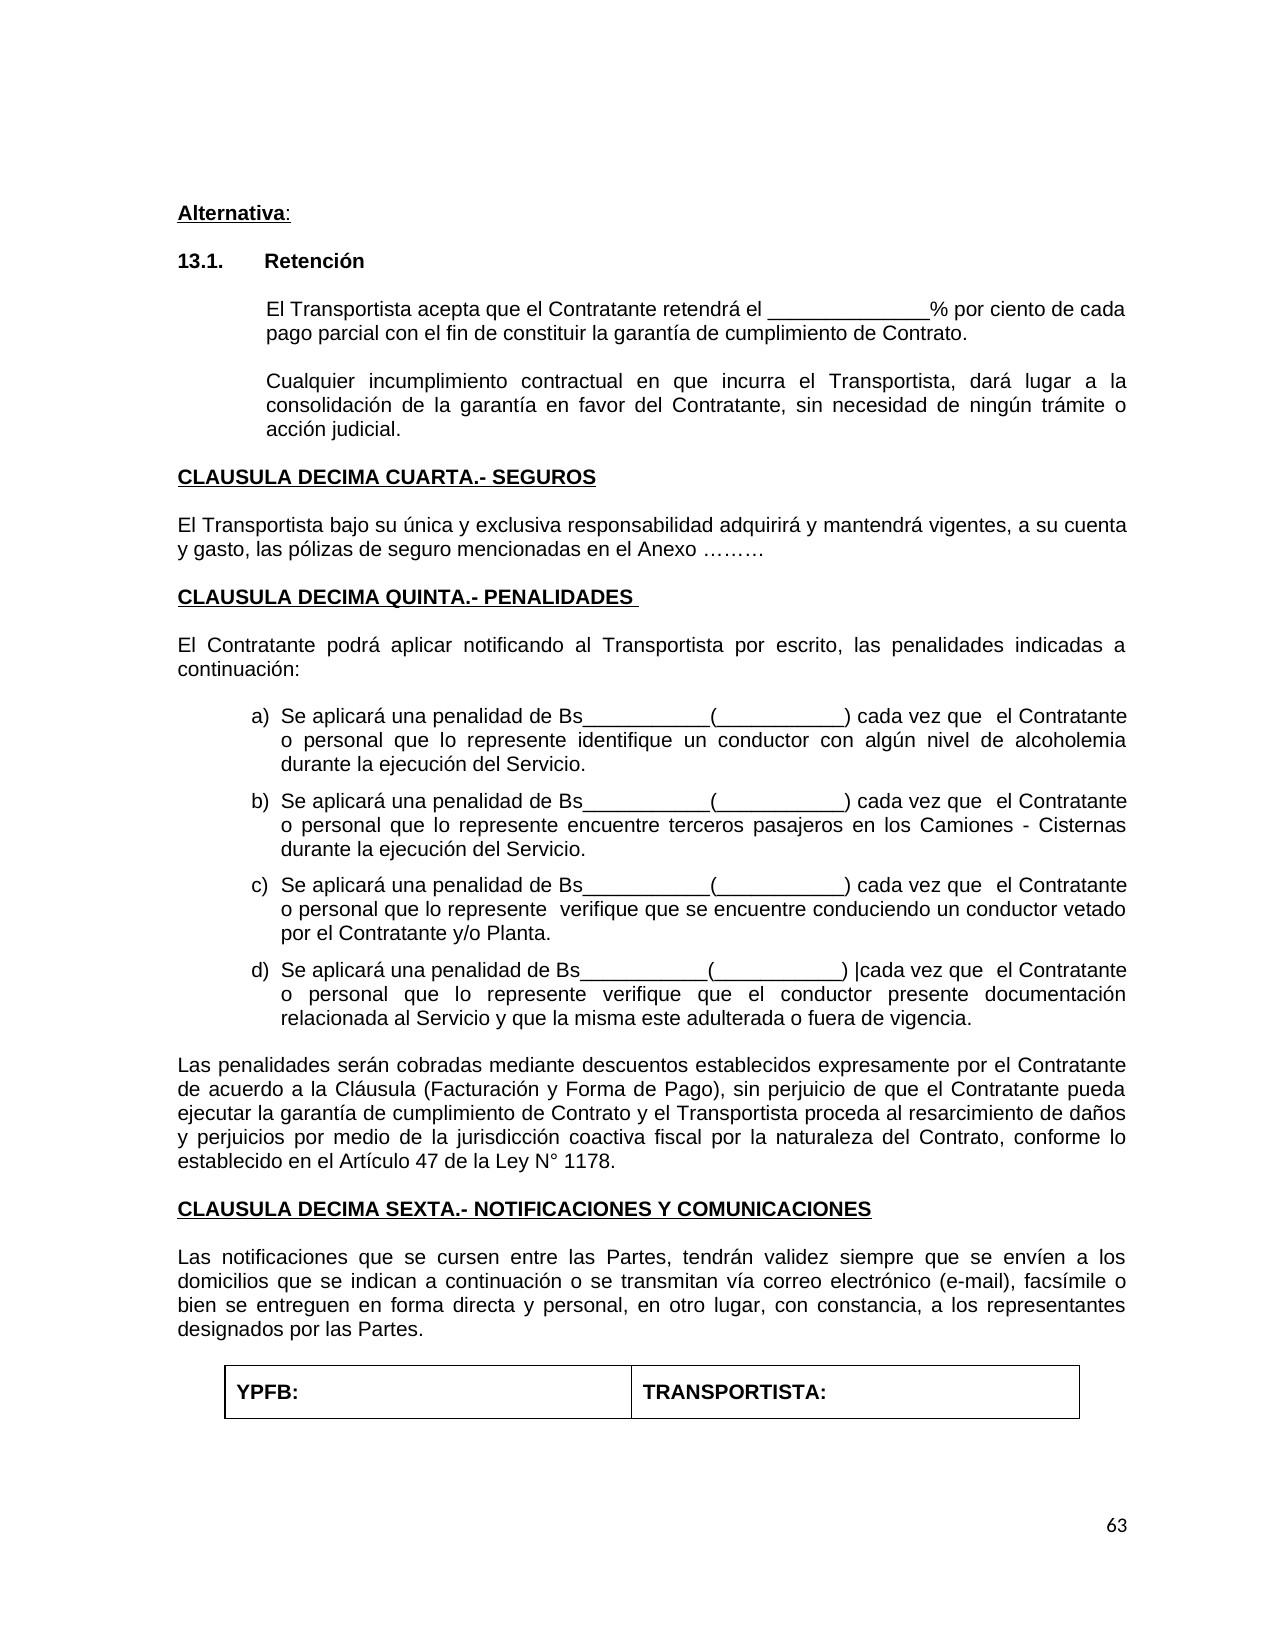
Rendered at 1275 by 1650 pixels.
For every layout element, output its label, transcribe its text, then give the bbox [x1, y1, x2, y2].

table_header TRANSPORTISTA: [632, 1366, 1079, 1417]
text CLAUSULA DECIMA CUARTA.- SEGUROS [177, 465, 1127, 489]
text Alternativa: [177, 201, 1127, 225]
text El Contratante podrá aplicar notificando al Transportista por escrito, las penalidades indicadas a continuación: [177, 632, 1127, 680]
list El Transportista acepta que el Contratante retendrá el ______________% por ciento de cada pago parcial con el fin de constituir la garantía de cumplimiento de Contrato. [266, 297, 1126, 345]
text CLAUSULA DECIMA QUINTA.- PENALIDADES [177, 584, 1127, 608]
list Las penalidades serán cobradas mediante descuentos establecidos expresamente por el Contratante de acuerdo a la Cláusula (Facturación y Forma de Pago), sin perjuicio de que el Contratante pueda ejecutar la garantía de cumplimiento de Contrato y el Transportista proceda al resarcimiento de daños y perjuicios por medio de la jurisdicción coactiva fiscal por la naturaleza del Contrato, conforme lo establecido en el Artículo 47 de la Ley N° 1178. [177, 1053, 1127, 1173]
text Las notificaciones que se cursen entre las Partes, tendrán validez siempre que se envíen a los domicilios que se indican a continuación o se transmitan vía correo electrónico (e-mail), facsímile o bien se entreguen en forma directa y personal, en otro lugar, con constancia, a los representantes designados por las Partes. [177, 1245, 1127, 1341]
text CLAUSULA DECIMA SEXTA.- NOTIFICACIONES Y COMUNICACIONES [177, 1197, 1127, 1221]
text 13.1. Retención [177, 249, 1127, 273]
text El Transportista bajo su única y exclusiva responsabilidad adquirirá y mantendrá vigentes, a su cuenta y gasto, las pólizas de seguro mencionadas en el Anexo ……… [177, 513, 1128, 561]
table_header YPFB: [226, 1366, 631, 1417]
text Cualquier incumplimiento contractual en que incurra el Transportista, dará lugar a la consolidación de la garantía en favor del Contratante, sin necesidad de ningún trámite o acción judicial. [266, 369, 1128, 441]
list Se aplicará una penalidad de Bs___________(___________) cada vez que el Contratante o personal que lo represente identifique un conductor con algún nivel de alcoholemia durante la ejecución del Servicio. [251, 704, 1127, 776]
list Se aplicará una penalidad de Bs___________(___________) cada vez que el Contratante o personal que lo represente encuentre terceros pasajeros en los Camiones - Cisternas durante la ejecución del Servicio. [251, 789, 1127, 861]
list Se aplicará una penalidad de Bs___________(___________) cada vez que el Contratante o personal que lo represente verifique que se encuentre conduciendo un conductor vetado por el Contratante y/o Planta. [251, 873, 1127, 945]
list Se aplicará una penalidad de Bs___________(___________) |cada vez que el Contratante o personal que lo represente verifique que el conductor presente documentación relacionada al Servicio y que la misma este adulterada o fuera de vigencia. [251, 957, 1127, 1029]
